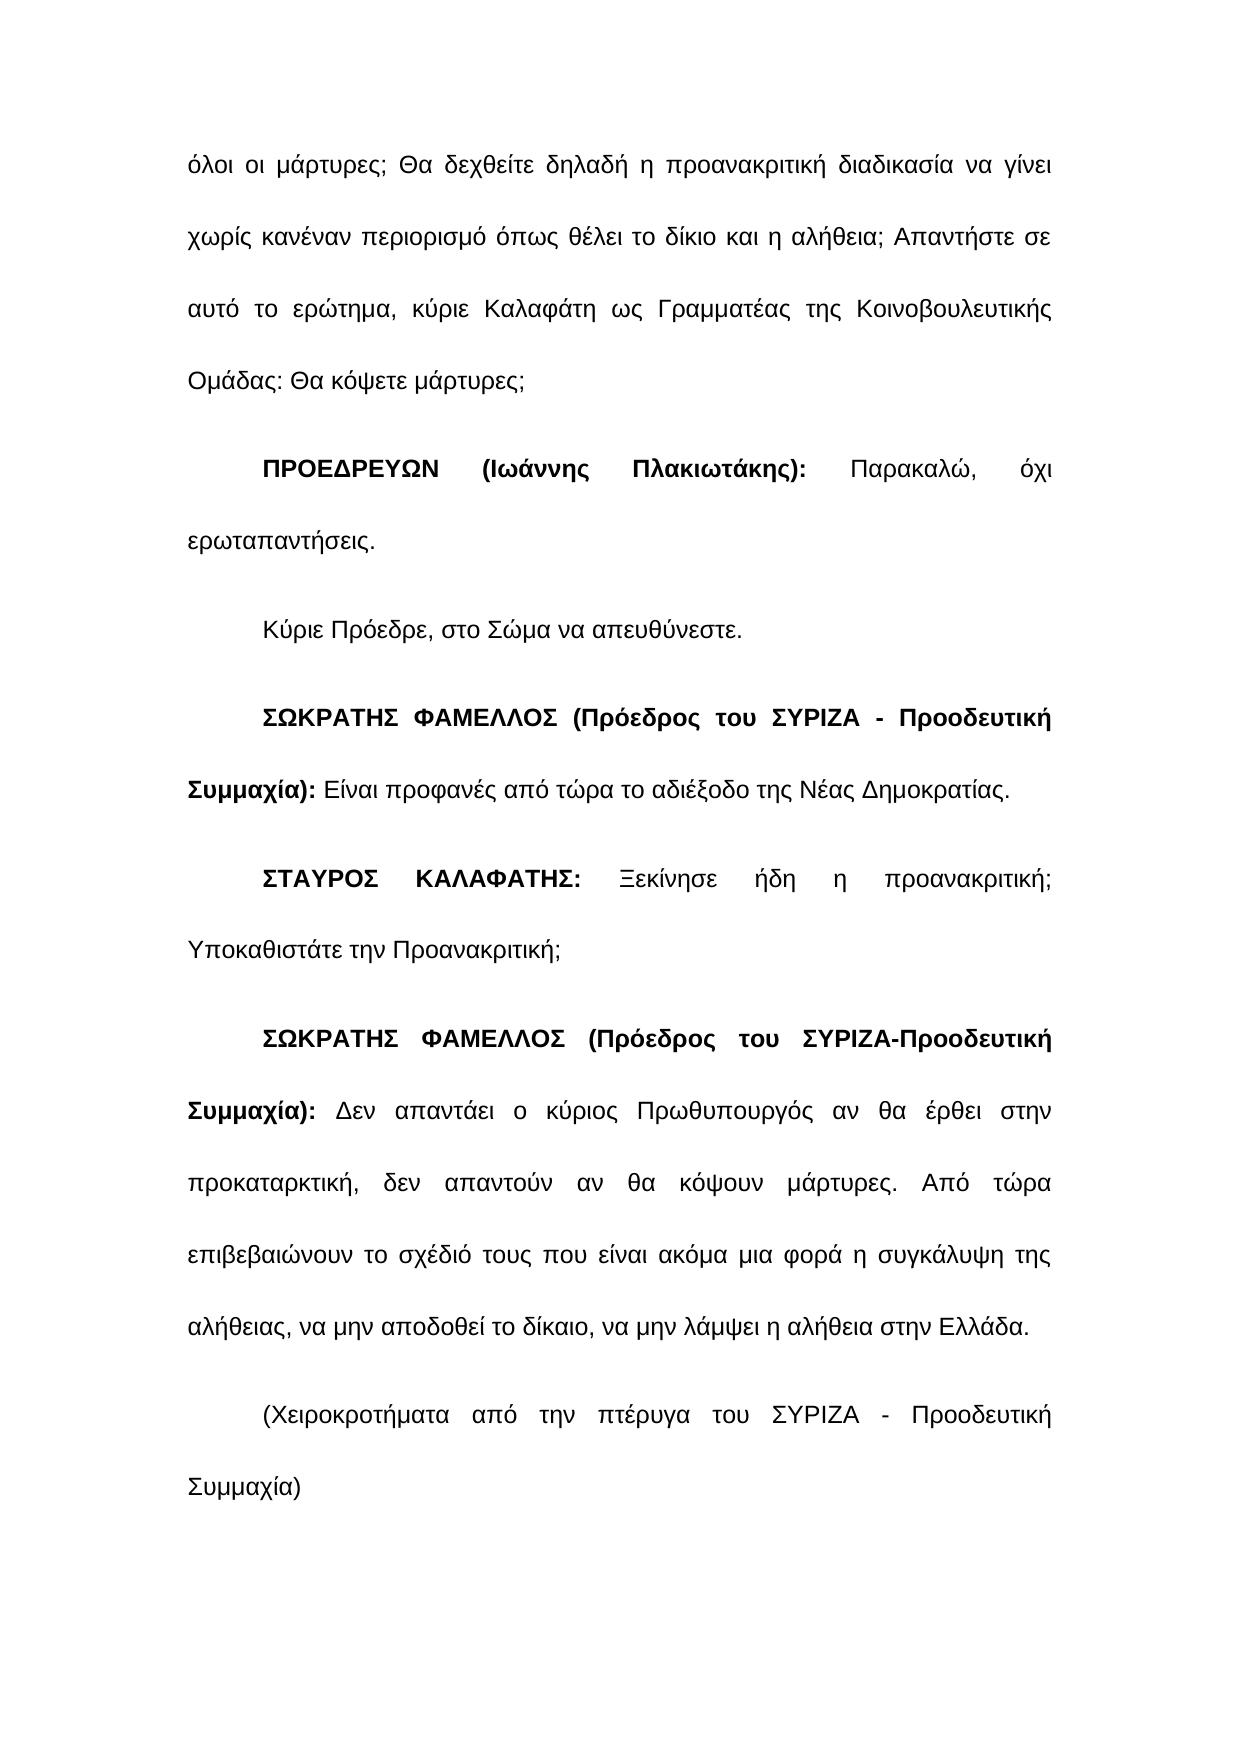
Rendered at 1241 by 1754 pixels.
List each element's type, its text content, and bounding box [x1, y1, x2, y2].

text ΣΤΑΥΡΟΣ ΚΑΛΑΦΑΤΗΣ: Ξεκίνησε ήδη η προανακριτική; Υποκαθιστάτε την Προανακριτική; [187, 863, 1053, 964]
text Κύριε Πρόεδρε, στο Σώμα να απευθύνεστε. [187, 614, 1053, 643]
text (Χειροκροτήματα από την πτέρυγα του ΣΥΡΙΖΑ - Προοδευτική Συμμαχία) [187, 1400, 1053, 1501]
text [187, 150, 1053, 394]
text ΣΩΚΡΑΤΗΣ ΦΑΜΕΛΛΟΣ (Πρόεδρος του ΣΥΡΙΖΑ-Προοδευτική Συμμαχία): Δεν απαντάει ο κύριος Πρωθυπουργός αν θα έρθει στην προκαταρκτική, δεν απαντούν αν θα κόψουν μάρτυρες. Από τώρα επιβεβαιώνουν το σχέδιό τους που είναι ακόμα μια φορά η συγκάλυψη της αλήθειας, να μην αποδοθεί το δίκαιο, να μην λάμψει η αλήθεια στην Ελλάδα. [187, 1024, 1053, 1340]
text ΣΩΚΡΑΤΗΣ ΦΑΜΕΛΛΟΣ (Πρόεδρος του ΣΥΡΙΖΑ - Προοδευτική Συμμαχία): Είναι προφανές από τώρα το αδιέξοδο της Νέας Δημοκρατίας. [187, 703, 1053, 804]
text ΠΡΟΕΔΡΕΥΩΝ (Ιωάννης Πλακιωτάκης): Παρακαλώ, όχι ερωταπαντήσεις. [187, 454, 1053, 555]
